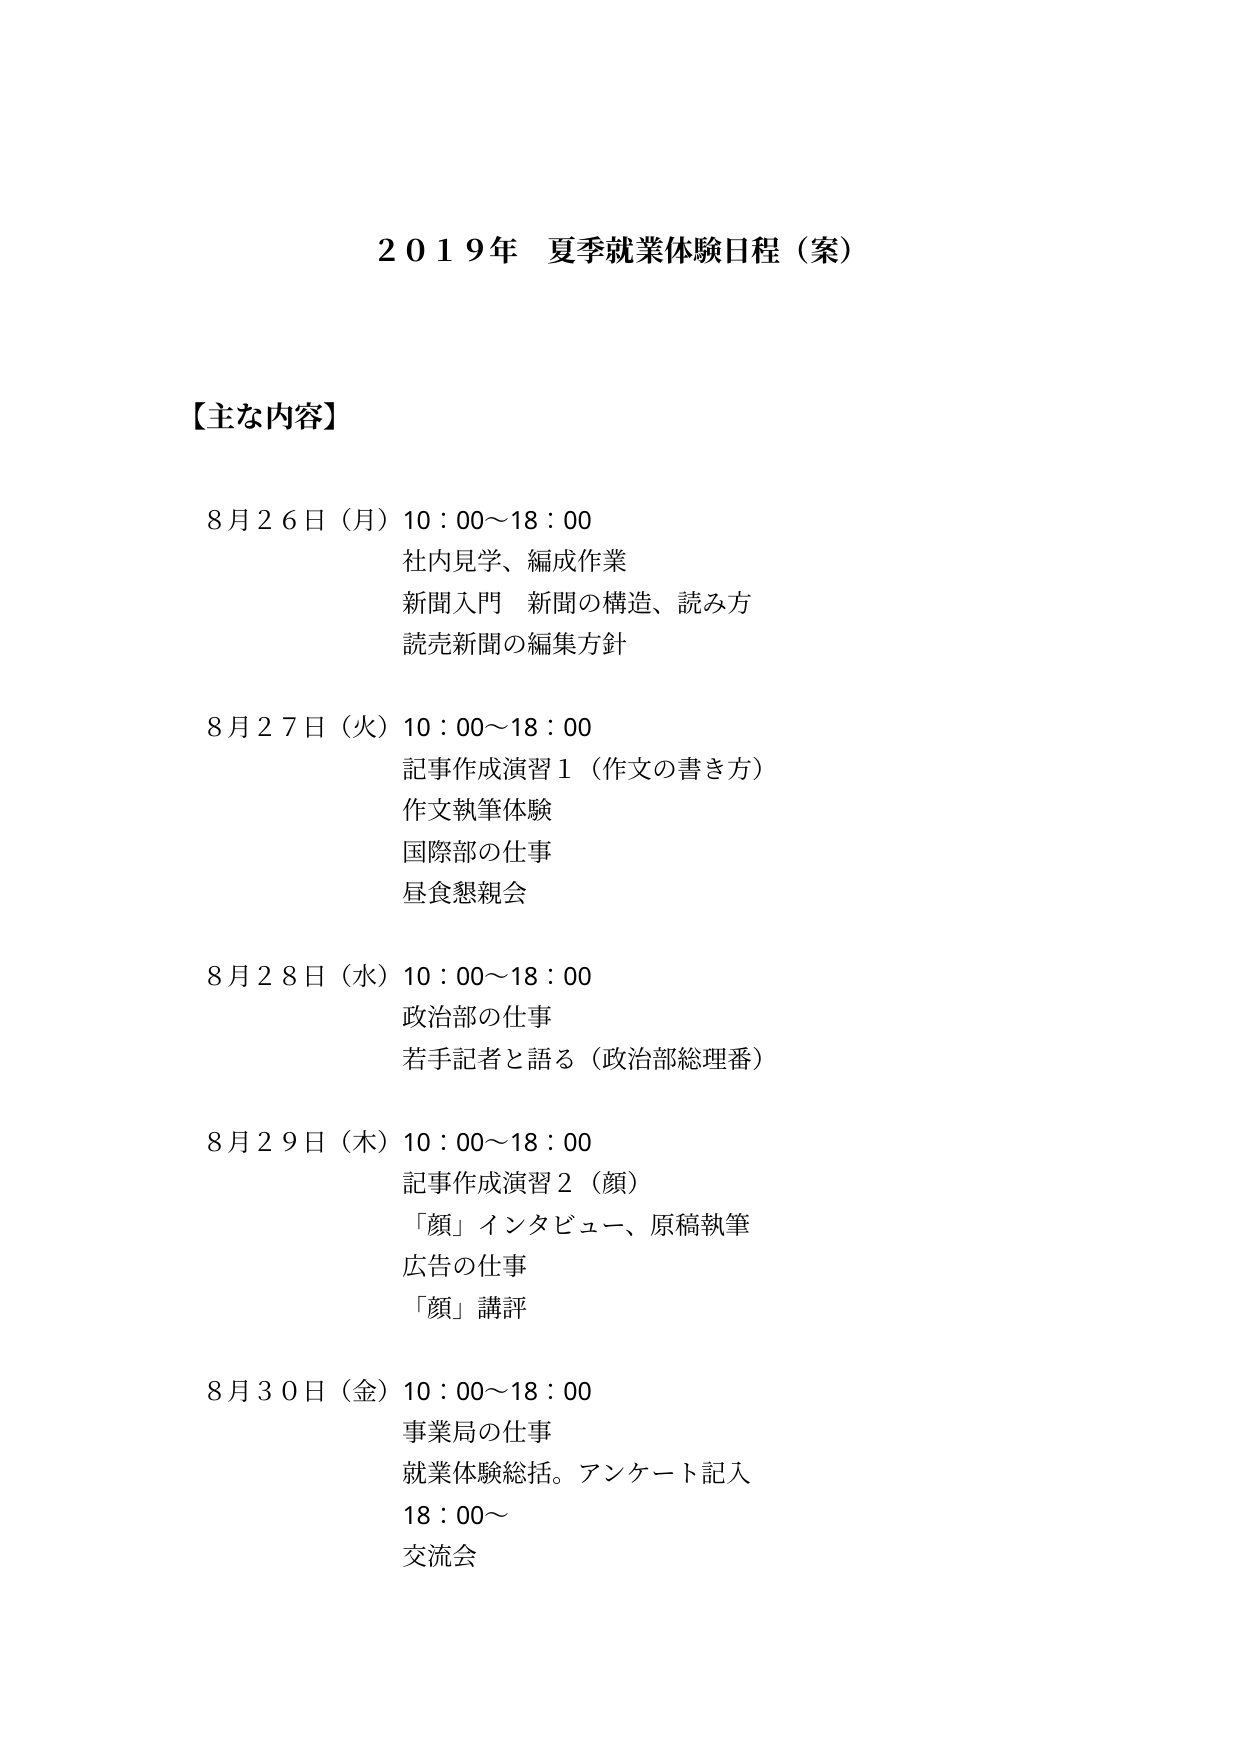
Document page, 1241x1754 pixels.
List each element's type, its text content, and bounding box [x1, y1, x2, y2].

text 広告の仕事 [177, 1244, 1063, 1286]
text 記事作成演習１（作文の書き方） [177, 747, 1063, 788]
text 昼食懇親会 [177, 871, 1063, 912]
text 事業局の仕事 [177, 1410, 1063, 1451]
text ２０１９年 夏季就業体験日程（案） [177, 208, 1063, 291]
text 読売新聞の編集方針 [177, 622, 1063, 664]
text 18：00～ [177, 1493, 1063, 1534]
text 記事作成演習２（顔） [177, 1161, 1063, 1203]
text 新聞入門 新聞の構造、読み方 [177, 581, 1063, 622]
text 「顔」講評 [177, 1286, 1063, 1327]
text ８月２８日（水）10：00～18：00 [177, 954, 1063, 995]
text 国際部の仕事 [177, 829, 1063, 871]
text 【主な内容】 [177, 373, 1063, 456]
text ８月２６日（月）10：00～18：00 [177, 498, 1063, 539]
text 作文執筆体験 [177, 788, 1063, 829]
text 交流会 [177, 1534, 1063, 1576]
text 就業体験総括。アンケート記入 [177, 1451, 1063, 1493]
text 「顔」インタビュー、原稿執筆 [177, 1203, 1063, 1244]
text ８月２９日（木）10：00～18：00 [177, 1120, 1063, 1161]
text 若手記者と語る（政治部総理番） [177, 1037, 1063, 1078]
text 政治部の仕事 [177, 995, 1063, 1037]
text ８月２７日（火）10：00～18：00 [177, 705, 1063, 747]
text ８月３０日（金）10：00～18：00 [177, 1368, 1063, 1410]
text 社内見学、編成作業 [177, 539, 1063, 581]
